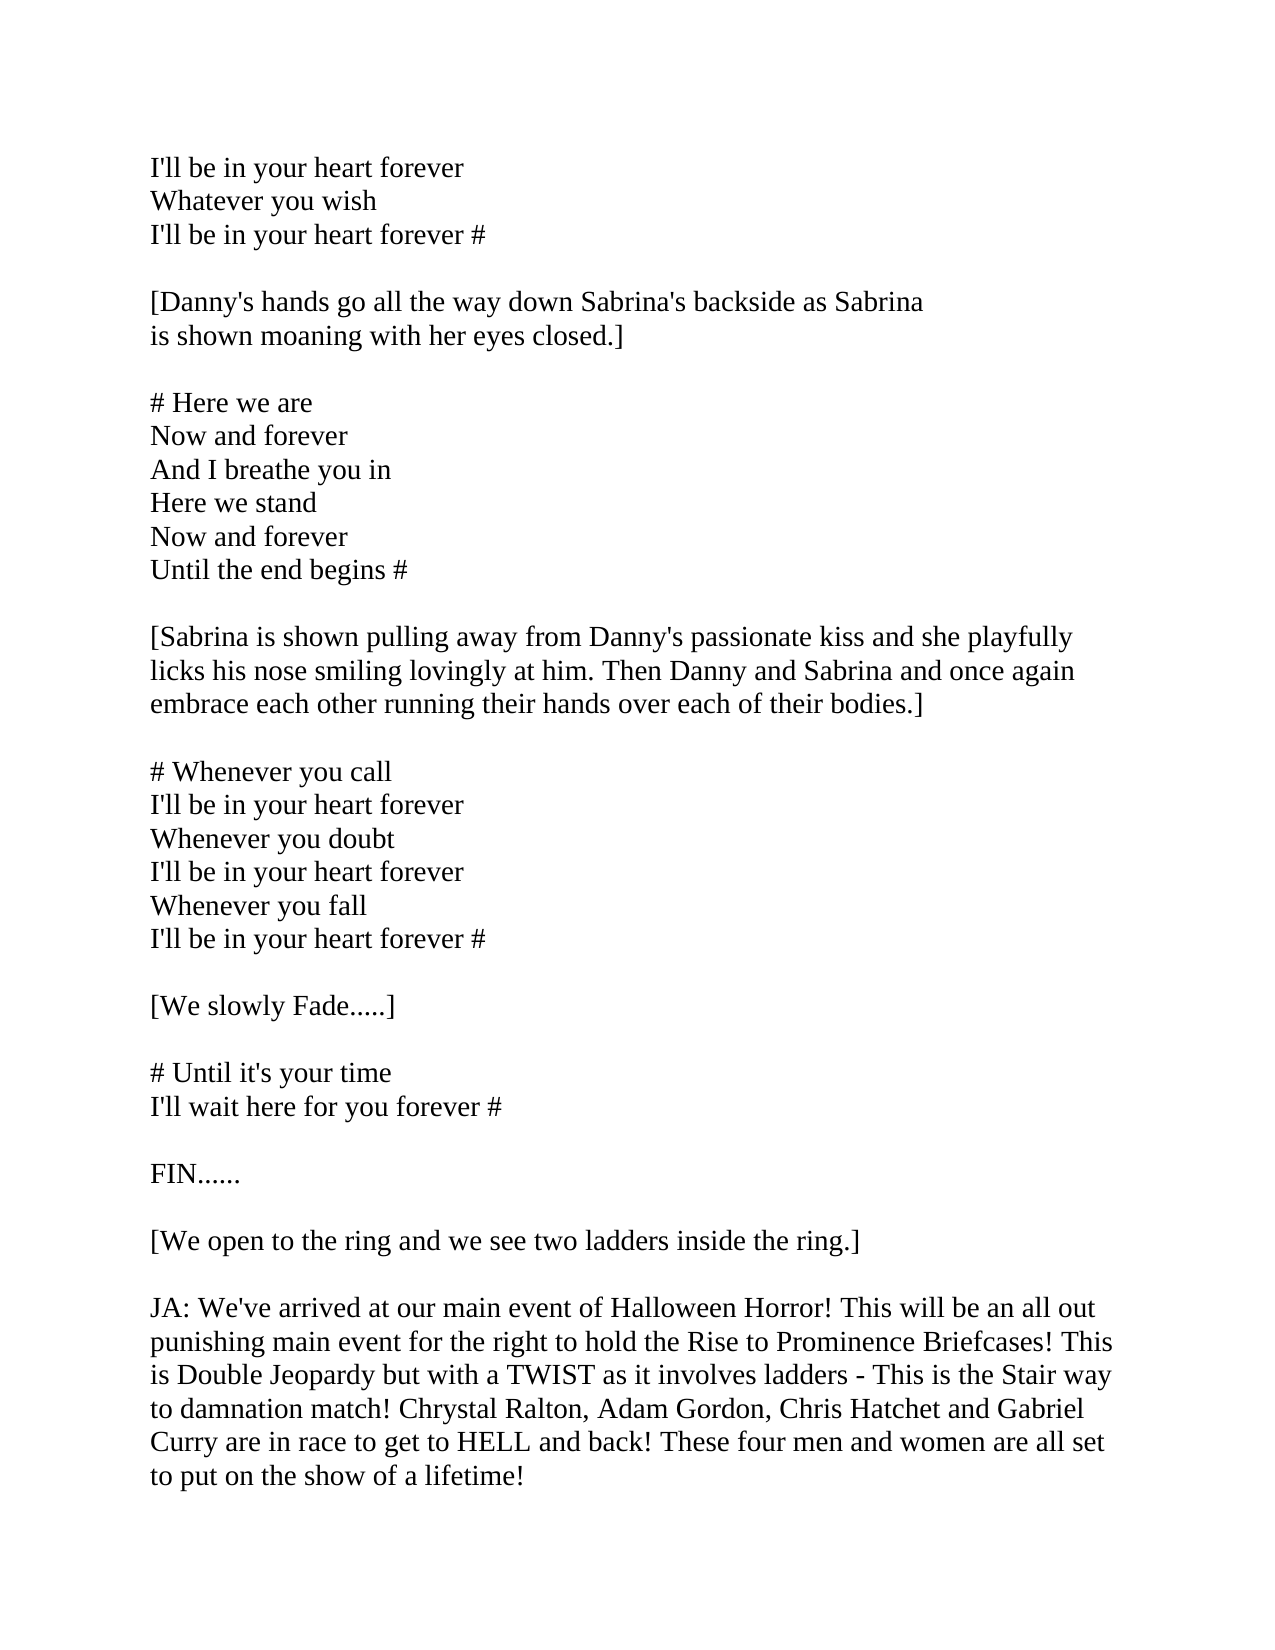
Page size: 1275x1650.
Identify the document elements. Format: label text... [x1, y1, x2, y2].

text I'll be in your heart forever [150, 787, 1125, 821]
text # Here we are [150, 385, 1125, 418]
text Until the end begins # [150, 552, 1125, 586]
text [We slowly Fade.....] [150, 988, 1125, 1022]
text I'll be in your heart forever # [150, 217, 1125, 251]
text And I breathe you in [150, 452, 1125, 485]
text Here we stand [150, 485, 1125, 519]
text I'll be in your heart forever # [150, 921, 1125, 955]
text embrace each other running their hands over each of their bodies.] [150, 687, 1125, 720]
text licks his nose smiling lovingly at him. Then Danny and Sabrina and once again [150, 653, 1125, 687]
text I'll be in your heart forever [150, 854, 1125, 888]
text [Sabrina is shown pulling away from Danny's passionate kiss and she playfully [150, 619, 1125, 653]
text JA: We've arrived at our main event of Halloween Horror! This will be an all out punishing main event for the right to hold the Rise to Prominence Briefcases! This is Double Jeopardy but with a TWIST as it involves ladders - This is the Stair way to damnation match! Chrystal Ralton, Adam Gordon, Chris Hatchet and Gabriel Curry are in race to get to HELL and back! These four men and women are all set to put on the show of a lifetime! [150, 1290, 1125, 1492]
text Whatever you wish [150, 183, 1125, 217]
text I'll wait here for you forever # [150, 1089, 1125, 1123]
text [We open to the ring and we see two ladders inside the ring.] [150, 1223, 1125, 1257]
text FIN...... [150, 1156, 1125, 1190]
text # Until it's your time [150, 1056, 1125, 1089]
text I'll be in your heart forever [150, 150, 1125, 183]
text # Whenever you call [150, 754, 1125, 787]
text Whenever you doubt [150, 821, 1125, 854]
text Now and forever [150, 418, 1125, 452]
text Now and forever [150, 519, 1125, 552]
text is shown moaning with her eyes closed.] [150, 318, 1125, 351]
text [Danny's hands go all the way down Sabrina's backside as Sabrina [150, 284, 1125, 318]
text Whenever you fall [150, 888, 1125, 921]
